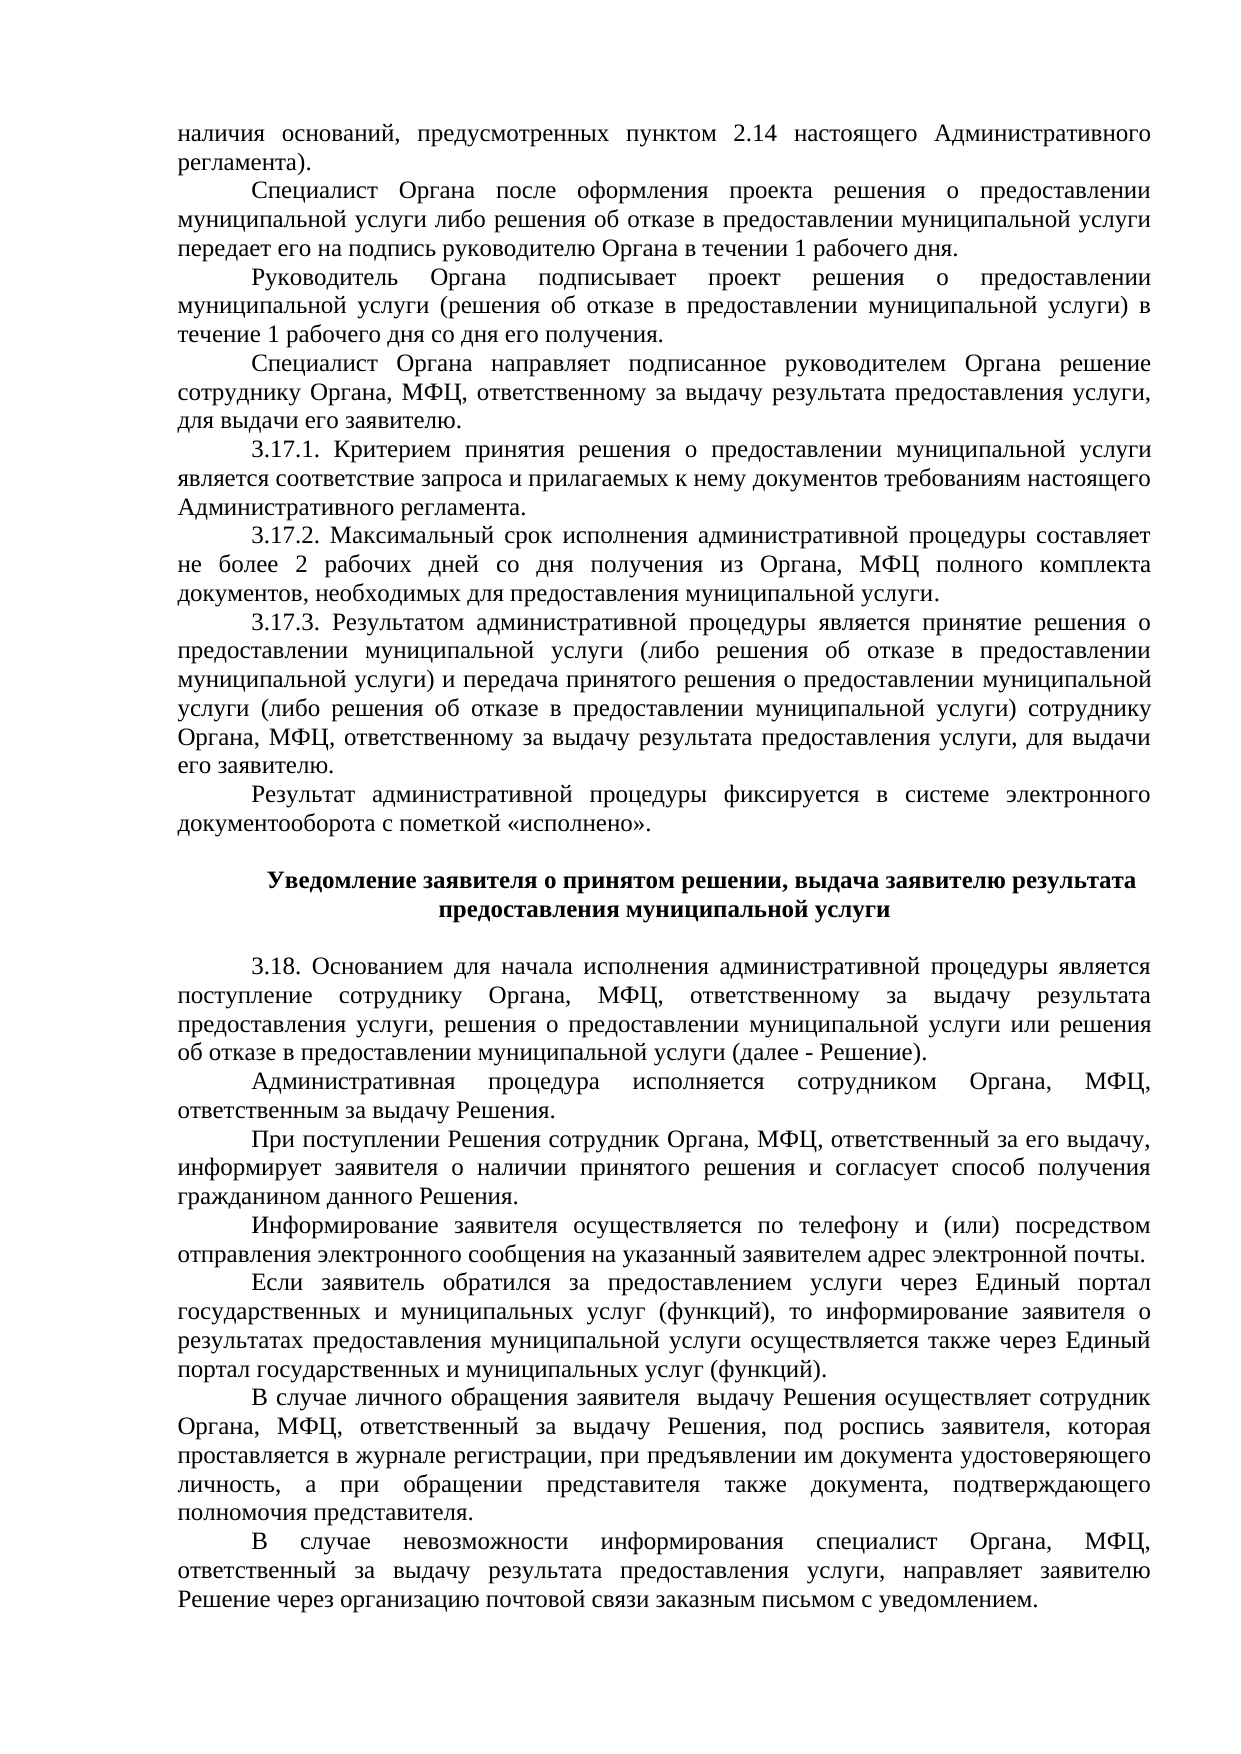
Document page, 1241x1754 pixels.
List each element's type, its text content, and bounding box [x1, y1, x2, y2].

text Если заявитель обратился за предоставлением услуги через Единый портал государственных и муниципальных услуг (функций), то информирование заявителя о результатах предоставления муниципальной услуги осуществляется также через Единый портал государственных и муниципальных услуг (функций). [177, 1267, 1152, 1382]
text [177, 118, 1152, 176]
text Специалист Органа направляет подписанное руководителем Органа решение сотруднику Органа, МФЦ, ответственному за выдачу результата предоставления услуги, для выдачи его заявителю. [177, 348, 1152, 434]
text Административная процедура исполняется сотрудником Органа, МФЦ, ответственным за выдачу Решения. [177, 1066, 1152, 1124]
text 3.17.1. Критерием принятия решения о предоставлении муниципальной услуги является соответствие запроса и прилагаемых к нему документов требованиям настоящего Административного регламента. [177, 434, 1152, 521]
text В случае личного обращения заявителя выдачу Решения осуществляет сотрудник Органа, МФЦ, ответственный за выдачу Решения, под роспись заявителя, которая проставляется в журнале регистрации, при предъявлении им документа удостоверяющего личность, а при обращении представителя также документа, подтверждающего полномочия представителя. [177, 1382, 1152, 1526]
text Уведомление заявителя о принятом решении, выдача заявителю результата предоставления муниципальной услуги [177, 866, 1152, 923]
text В случае невозможности информирования специалист Органа, МФЦ, ответственный за выдачу результата предоставления услуги, направляет заявителю Решение через организацию почтовой связи заказным письмом с уведомлением. [177, 1526, 1152, 1612]
text Результат административной процедуры фиксируется в системе электронного документооборота с пометкой «исполнено». [177, 779, 1152, 837]
text 3.17.2. Максимальный срок исполнения административной процедуры составляет не более 2 рабочих дней со дня получения из Органа, МФЦ полного комплекта документов, необходимых для предоставления муниципальной услуги. [177, 521, 1152, 607]
text Специалист Органа после оформления проекта решения о предоставлении муниципальной услуги либо решения об отказе в предоставлении муниципальной услуги передает его на подпись руководителю Органа в течении 1 рабочего дня. [177, 176, 1152, 262]
text При поступлении Решения сотрудник Органа, МФЦ, ответственный за его выдачу, информирует заявителя о наличии принятого решения и согласует способ получения гражданином данного Решения. [177, 1124, 1152, 1210]
text 3.17.3. Результатом административной процедуры является принятие решения о предоставлении муниципальной услуги (либо решения об отказе в предоставлении муниципальной услуги) и передача принятого решения о предоставлении муниципальной услуги (либо решения об отказе в предоставлении муниципальной услуги) сотруднику Органа, МФЦ, ответственному за выдачу результата предоставления услуги, для выдачи его заявителю. [177, 607, 1152, 779]
text 3.18. Основанием для начала исполнения административной процедуры является поступление сотруднику Органа, МФЦ, ответственному за выдачу результата предоставления услуги, решения о предоставлении муниципальной услуги или решения об отказе в предоставлении муниципальной услуги (далее - Решение). [177, 951, 1152, 1066]
text Информирование заявителя осуществляется по телефону и (или) посредством отправления электронного сообщения на указанный заявителем адрес электронной почты. [177, 1210, 1152, 1267]
text Руководитель Органа подписывает проект решения о предоставлении муниципальной услуги (решения об отказе в предоставлении муниципальной услуги) в течение 1 рабочего дня со дня его получения. [177, 262, 1152, 348]
